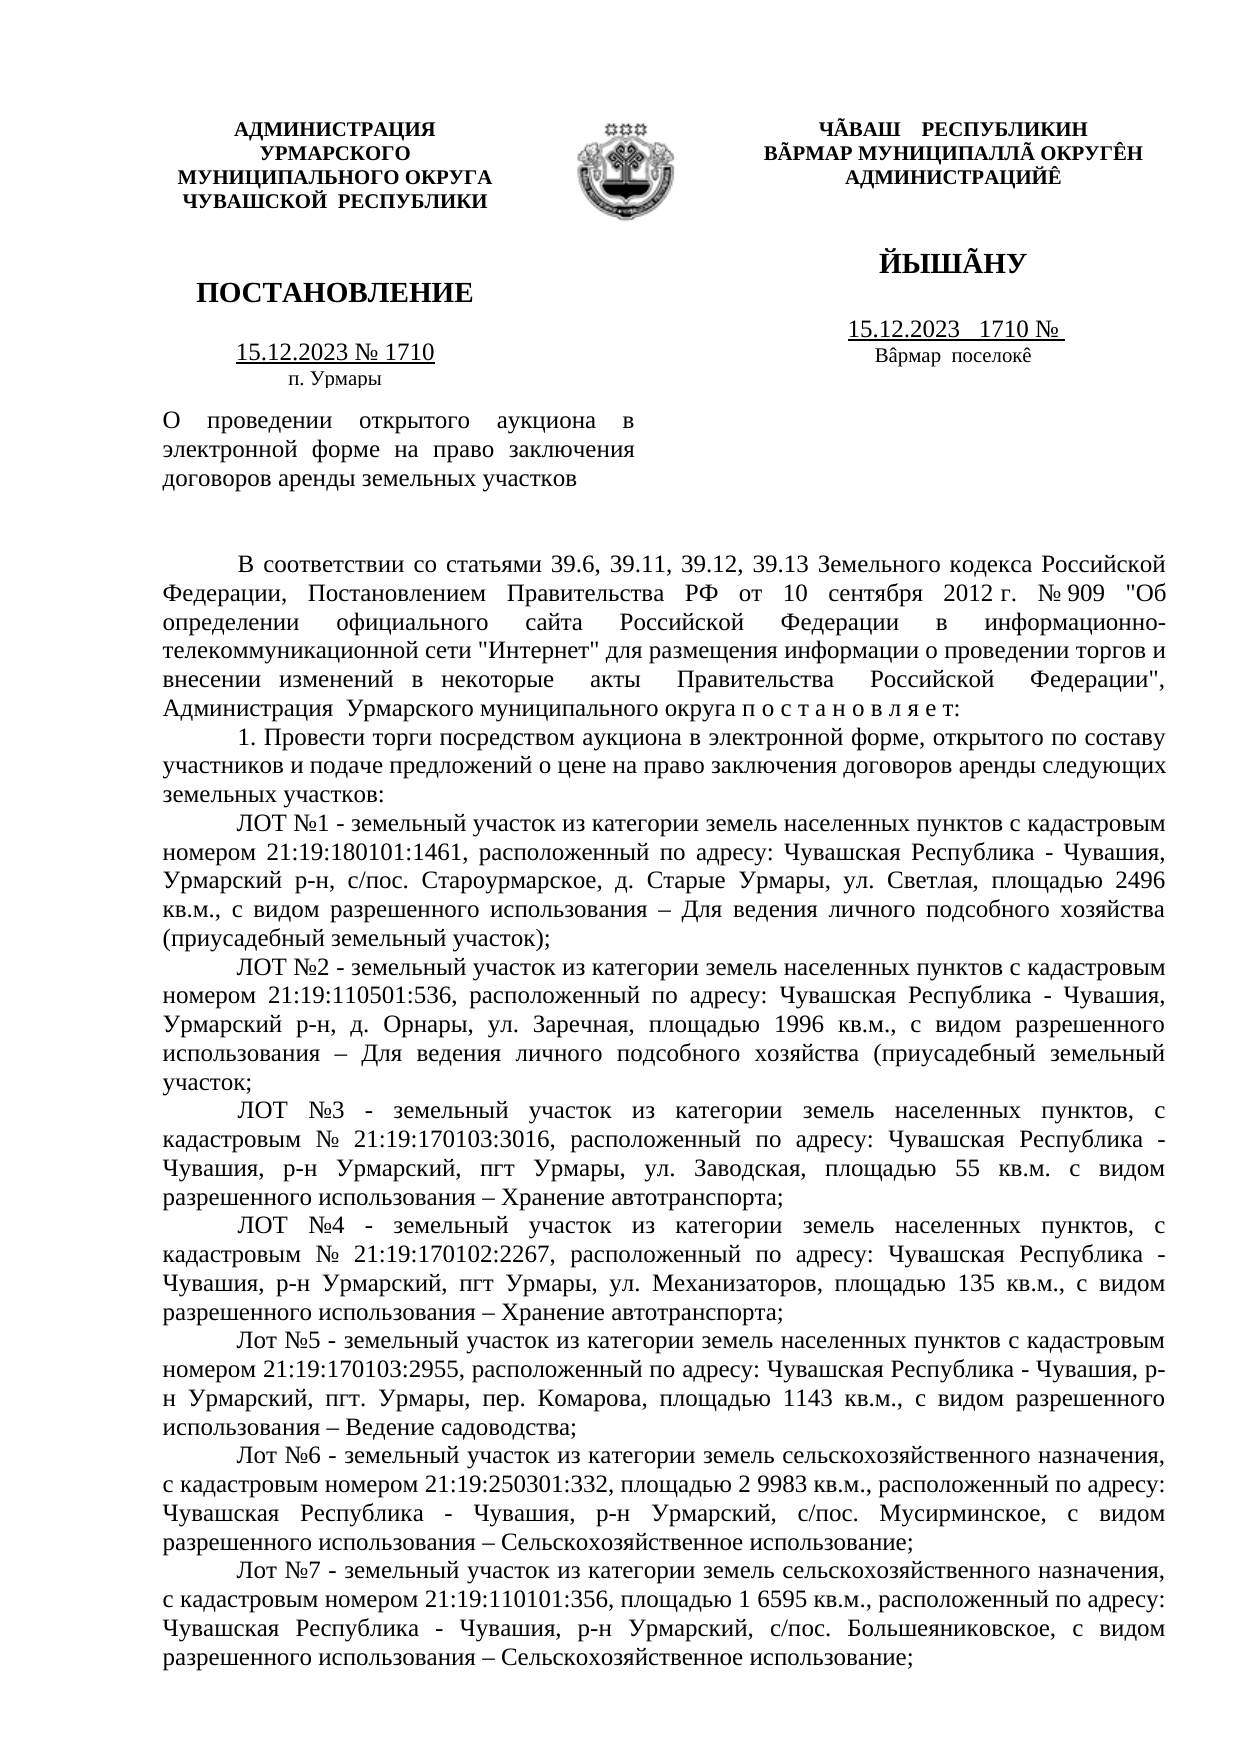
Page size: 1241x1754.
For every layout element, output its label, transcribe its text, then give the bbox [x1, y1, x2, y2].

text Лот №7 - земельный участок из категории земель сельскохозяйственного назначения, с кадастровым номером 21:19:110101:356, площадью 1 6595 кв.м., расположенный по адресу: Чувашская Республика - Чувашия, р-н Урмарский, с/пос. Большеяниковское, с видом разрешенного использования – Сельскохозяйственное использование; [162, 1556, 1167, 1671]
text ЛОТ №3 - земельный участок из категории земель населенных пунктов, с кадастровым № 21:19:170103:3016, расположенный по адресу: Чувашская Республика - Чувашия, р-н Урмарский, пгт Урмары, ул. Заводская, площадью 55 кв.м. с видом разрешенного использования – Хранение автотранспорта; [162, 1096, 1167, 1211]
text В соответствии со статьями 39.6, 39.11, 39.12, 39.13 Земельного кодекса Российской Федерации, Постановлением Правительства РФ от 10 сентября 2012 г. № 909 "Об определении официального сайта Российской Федерации в информационно-телекоммуникационной сети "Интернет" для размещения информации о проведении торгов и внесении изменений в некоторые акты Правительства Российской Федерации", Администрация Урмарского муниципального округа п о с т а н о в л я е т: [162, 549, 1167, 722]
text 1. Провести торги посредством аукциона в электронной форме, открытого по составу участников и подаче предложений о цене на право заключения договоров аренды следующих земельных участков: [162, 722, 1167, 808]
text О проведении открытого аукциона в электронной форме на право заключения договоров аренды земельных участков [162, 406, 635, 492]
text Лот №6 - земельный участок из категории земель сельскохозяйственного назначения, с кадастровым номером 21:19:250301:332, площадью 2 9983 кв.м., расположенный по адресу: Чувашская Республика - Чувашия, р-н Урмарский, с/пос. Мусирминское, с видом разрешенного использования – Сельскохозяйственное использование; [162, 1441, 1167, 1556]
text Лот №5 - земельный участок из категории земель населенных пунктов с кадастровым номером 21:19:170103:2955, расположенный по адресу: Чувашская Республика - Чувашия, р-н Урмарский, пгт. Урмары, пер. Комарова, площадью 1143 кв.м., с видом разрешенного использования – Ведение садоводства; [162, 1326, 1167, 1441]
text ЛОТ №4 - земельный участок из категории земель населенных пунктов, с кадастровым № 21:19:170102:2267, расположенный по адресу: Чувашская Республика - Чувашия, р-н Урмарский, пгт Урмары, ул. Механизаторов, площадью 135 кв.м., с видом разрешенного использования – Хранение автотранспорта; [162, 1211, 1167, 1326]
text ЛОТ №2 - земельный участок из категории земель населенных пунктов с кадастровым номером 21:19:110501:536, расположенный по адресу: Чувашская Республика - Чувашия, Урмарский р-н, д. Орнары, ул. Заречная, площадью 1996 кв.м., с видом разрешенного использования – Для ведения личного подсобного хозяйства (приусадебный земельный участок; [162, 952, 1167, 1096]
text ЛОТ №1 - земельный участок из категории земель населенных пунктов с кадастровым номером 21:19:180101:1461, расположенный по адресу: Чувашская Республика - Чувашия, Урмарский р-н, с/пос. Староурмарское, д. Старые Урмары, ул. Светлая, площадью 2496 кв.м., с видом разрешенного использования – Для ведения личного подсобного хозяйства (приусадебный земельный участок); [162, 808, 1167, 952]
